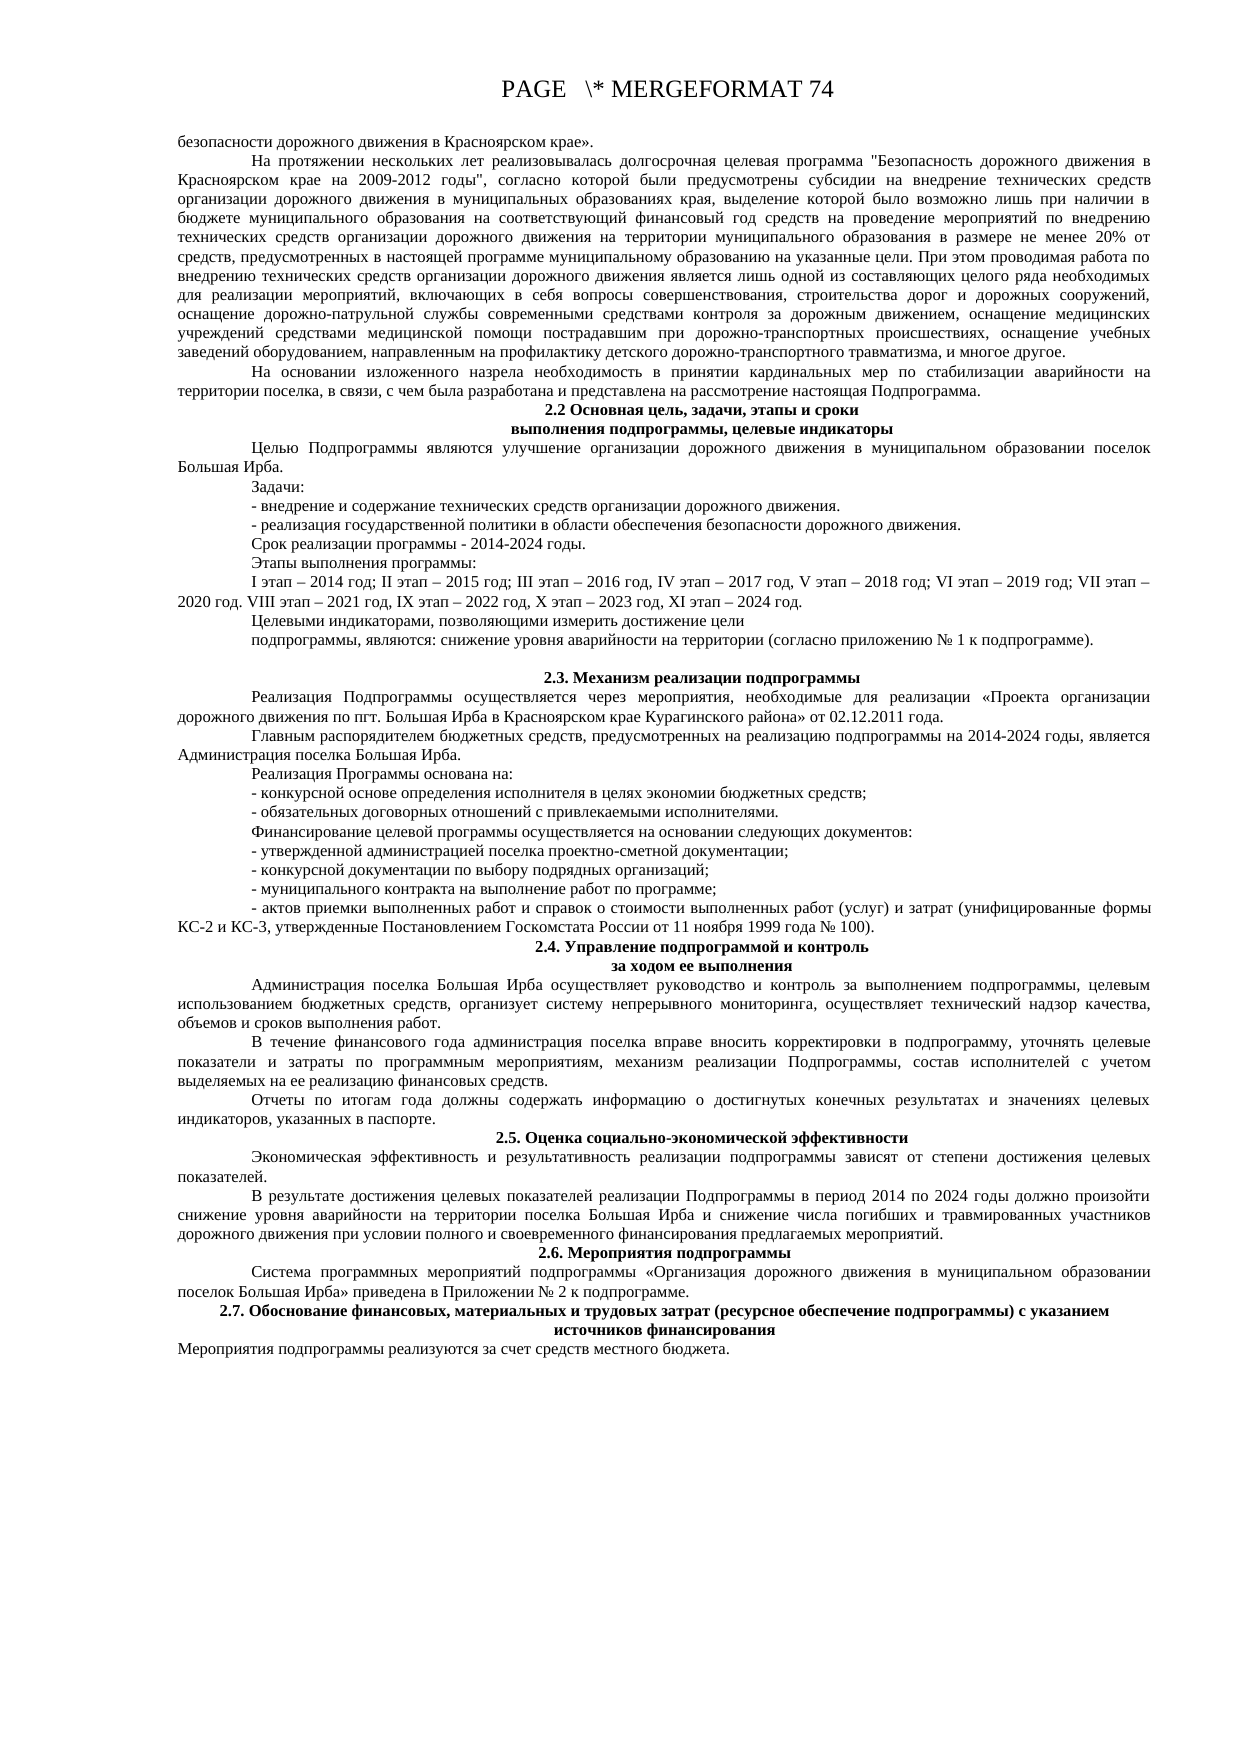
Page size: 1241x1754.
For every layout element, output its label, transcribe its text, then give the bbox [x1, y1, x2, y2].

text Главным распорядителем бюджетных средств, предусмотренных на реализацию подпрограммы на 2014-2024 годы, является Администрация поселка Большая Ирба. [177, 726, 1152, 764]
text Администрация поселка Большая Ирба осуществляет руководство и контроль за выполнением подпрограммы, целевым использованием бюджетных средств, организует систему непрерывного мониторинга, осуществляет технический надзор качества, объемов и сроков выполнения работ. [177, 975, 1152, 1032]
text Целевыми индикаторами, позволяющими измерить достижение цели [177, 611, 1152, 630]
text Целью Подпрограммы являются улучшение организации дорожного движения в муниципальном образовании поселок Большая Ирба. [177, 438, 1152, 476]
text 2.2 Основная цель, задачи, этапы и сроки [177, 400, 1152, 419]
text - реализация государственной политики в области обеспечения безопасности дорожного движения. [177, 515, 1152, 534]
text На основании изложенного назрела необходимость в принятии кардинальных мер по стабилизации аварийности на территории поселка, в связи, с чем была разработана и представлена на рассмотрение настоящая Подпрограмма. [177, 361, 1152, 400]
text 2.4. Управление подпрограммой и контроль [177, 936, 1152, 956]
text 2.5. Оценка социально-экономической эффективности [177, 1128, 1152, 1147]
text 2.3. Механизм реализации подпрограммы [177, 668, 1152, 687]
text - муниципального контракта на выполнение работ по программе; [177, 879, 1152, 898]
text В течение финансового года администрация поселка вправе вносить корректировки в подпрограмму, уточнять целевые показатели и затраты по программным мероприятиям, механизм реализации Подпрограммы, состав исполнителей с учетом выделяемых на ее реализацию финансовых средств. [177, 1032, 1152, 1090]
text 2.6. Мероприятия подпрограммы [177, 1243, 1152, 1262]
text Срок реализации программы - 2014-2024 годы. [177, 534, 1152, 553]
text Этапы выполнения программы: [177, 553, 1152, 572]
text - актов приемки выполненных работ и справок о стоимости выполненных работ (услуг) и затрат (унифицированные формы КС-2 и КС-3, утвержденные Постановлением Госкомстата России от 11 ноября 1999 года № 100). [177, 898, 1152, 936]
text Реализация Подпрограммы осуществляется через мероприятия, необходимые для реализации «Проекта организации дорожного движения по пгт. Большая Ирба в Красноярском крае Курагинского района» от 02.12.2011 года. [177, 687, 1152, 726]
text за ходом ее выполнения [177, 956, 1152, 975]
text I этап – 2014 год; II этап – 2015 год; III этап – 2016 год, IV этап – 2017 год, V этап – 2018 год; VI этап – 2019 год; VII этап – 2020 год. VIII этап – 2021 год, IX этап – 2022 год, X этап – 2023 год, XI этап – 2024 год. [177, 572, 1152, 611]
text - утвержденной администрацией поселка проектно-сметной документации; [177, 841, 1152, 860]
text На протяжении нескольких лет реализовывалась долгосрочная целевая программа "Безопасность дорожного движения в Красноярском крае на 2009-2012 годы", согласно которой были предусмотрены субсидии на внедрение технических средств организации дорожного движения в муниципальных образованиях края, выделение которой было возможно лишь при наличии в бюджете муниципального образования на соответствующий финансовый год средств на проведение мероприятий по внедрению технических средств организации дорожного движения на территории муниципального образования в размере не менее 20% от средств, предусмотренных в настоящей программе муниципальному образованию на указанные цели. При этом проводимая работа по внедрению технических средств организации дорожного движения является лишь одной из составляющих целого ряда необходимых для реализации мероприятий, включающих в себя вопросы совершенствования, строительства дорог и дорожных сооружений, оснащение дорожно-патрульной службы современными средствами контроля за дорожным движением, оснащение медицинских учреждений средствами медицинской помощи пострадавшим при дорожно-транспортных происшествиях, оснащение учебных заведений оборудованием, направленным на профилактику детского дорожно-транспортного травматизма, и многое другое. [177, 151, 1152, 361]
text Задачи: [177, 476, 1152, 496]
text Финансирование целевой программы осуществляется на основании следующих документов: [177, 821, 1152, 841]
text Отчеты по итогам года должны содержать информацию о достигнутых конечных результатах и значениях целевых индикаторов, указанных в паспорте. [177, 1090, 1152, 1128]
text В результате достижения целевых показателей реализации Подпрограммы в период 2014 по 2024 годы должно произойти снижение уровня аварийности на территории поселка Большая Ирба и снижение числа погибших и травмированных участников дорожного движения при условии полного и своевременного финансирования предлагаемых мероприятий. [177, 1186, 1152, 1243]
text подпрограммы, являются: снижение уровня аварийности на территории (согласно приложению № 1 к подпрограмме). [177, 630, 1152, 649]
text - конкурсной основе определения исполнителя в целях экономии бюджетных средств; [177, 783, 1152, 802]
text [177, 131, 1152, 151]
text - внедрение и содержание технических средств организации дорожного движения. [177, 496, 1152, 515]
text Реализация Программы основана на: [177, 764, 1152, 783]
text 2.7. Обоснование финансовых, материальных и трудовых затрат (ресурсное обеспечение подпрограммы) с указанием источников финансирования [177, 1301, 1152, 1339]
text - конкурсной документации по выбору подрядных организаций; [177, 860, 1152, 879]
text - обязательных договорных отношений с привлекаемыми исполнителями. [177, 802, 1152, 821]
text выполнения подпрограммы, целевые индикаторы [177, 419, 1152, 438]
text Система программных мероприятий подпрограммы «Организация дорожного движения в муниципальном образовании поселок Большая Ирба» приведена в Приложении № 2 к подпрограмме. [177, 1262, 1152, 1301]
text Экономическая эффективность и результативность реализации подпрограммы зависят от степени достижения целевых показателей. [177, 1147, 1152, 1186]
text Мероприятия подпрограммы реализуются за счет средств местного бюджета. [177, 1339, 1152, 1358]
